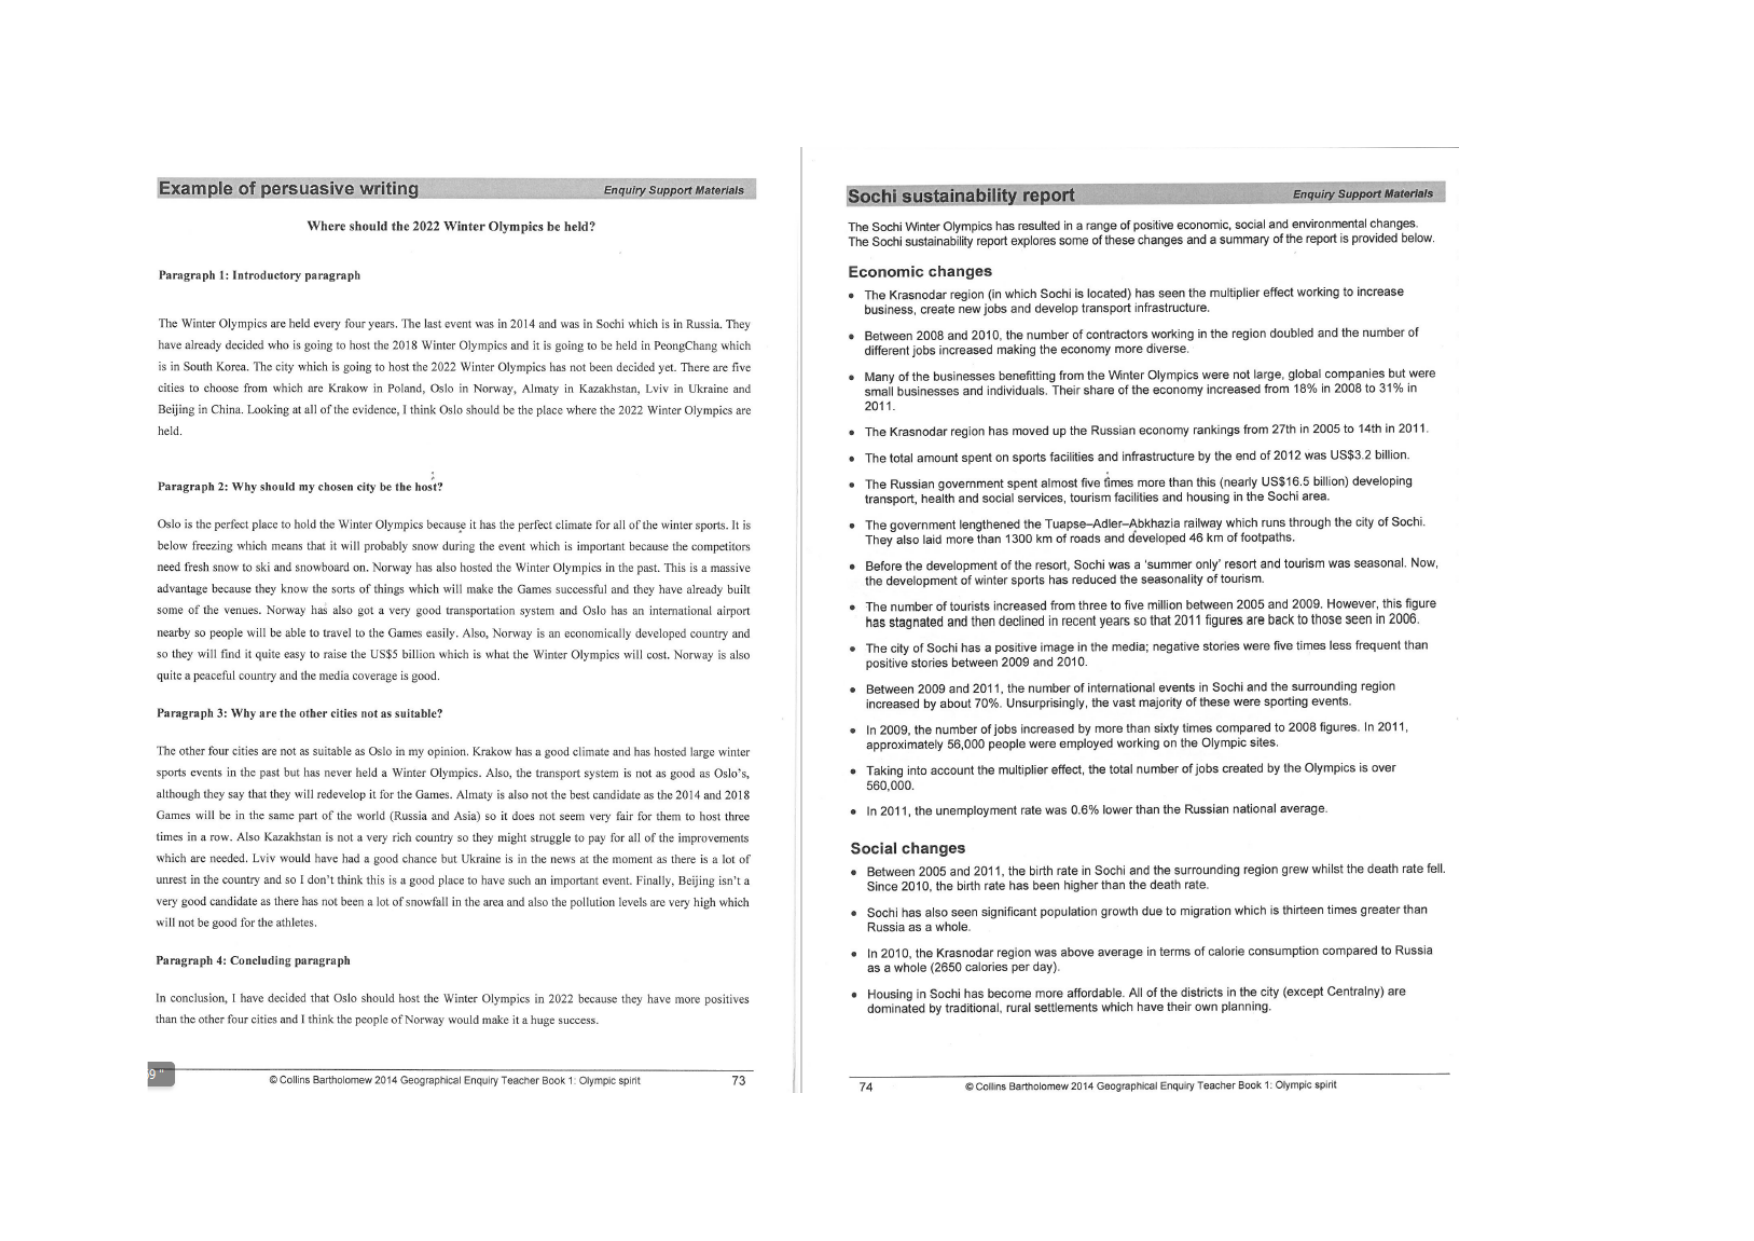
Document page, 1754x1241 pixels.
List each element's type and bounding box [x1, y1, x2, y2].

picture [147, 147, 1459, 1093]
